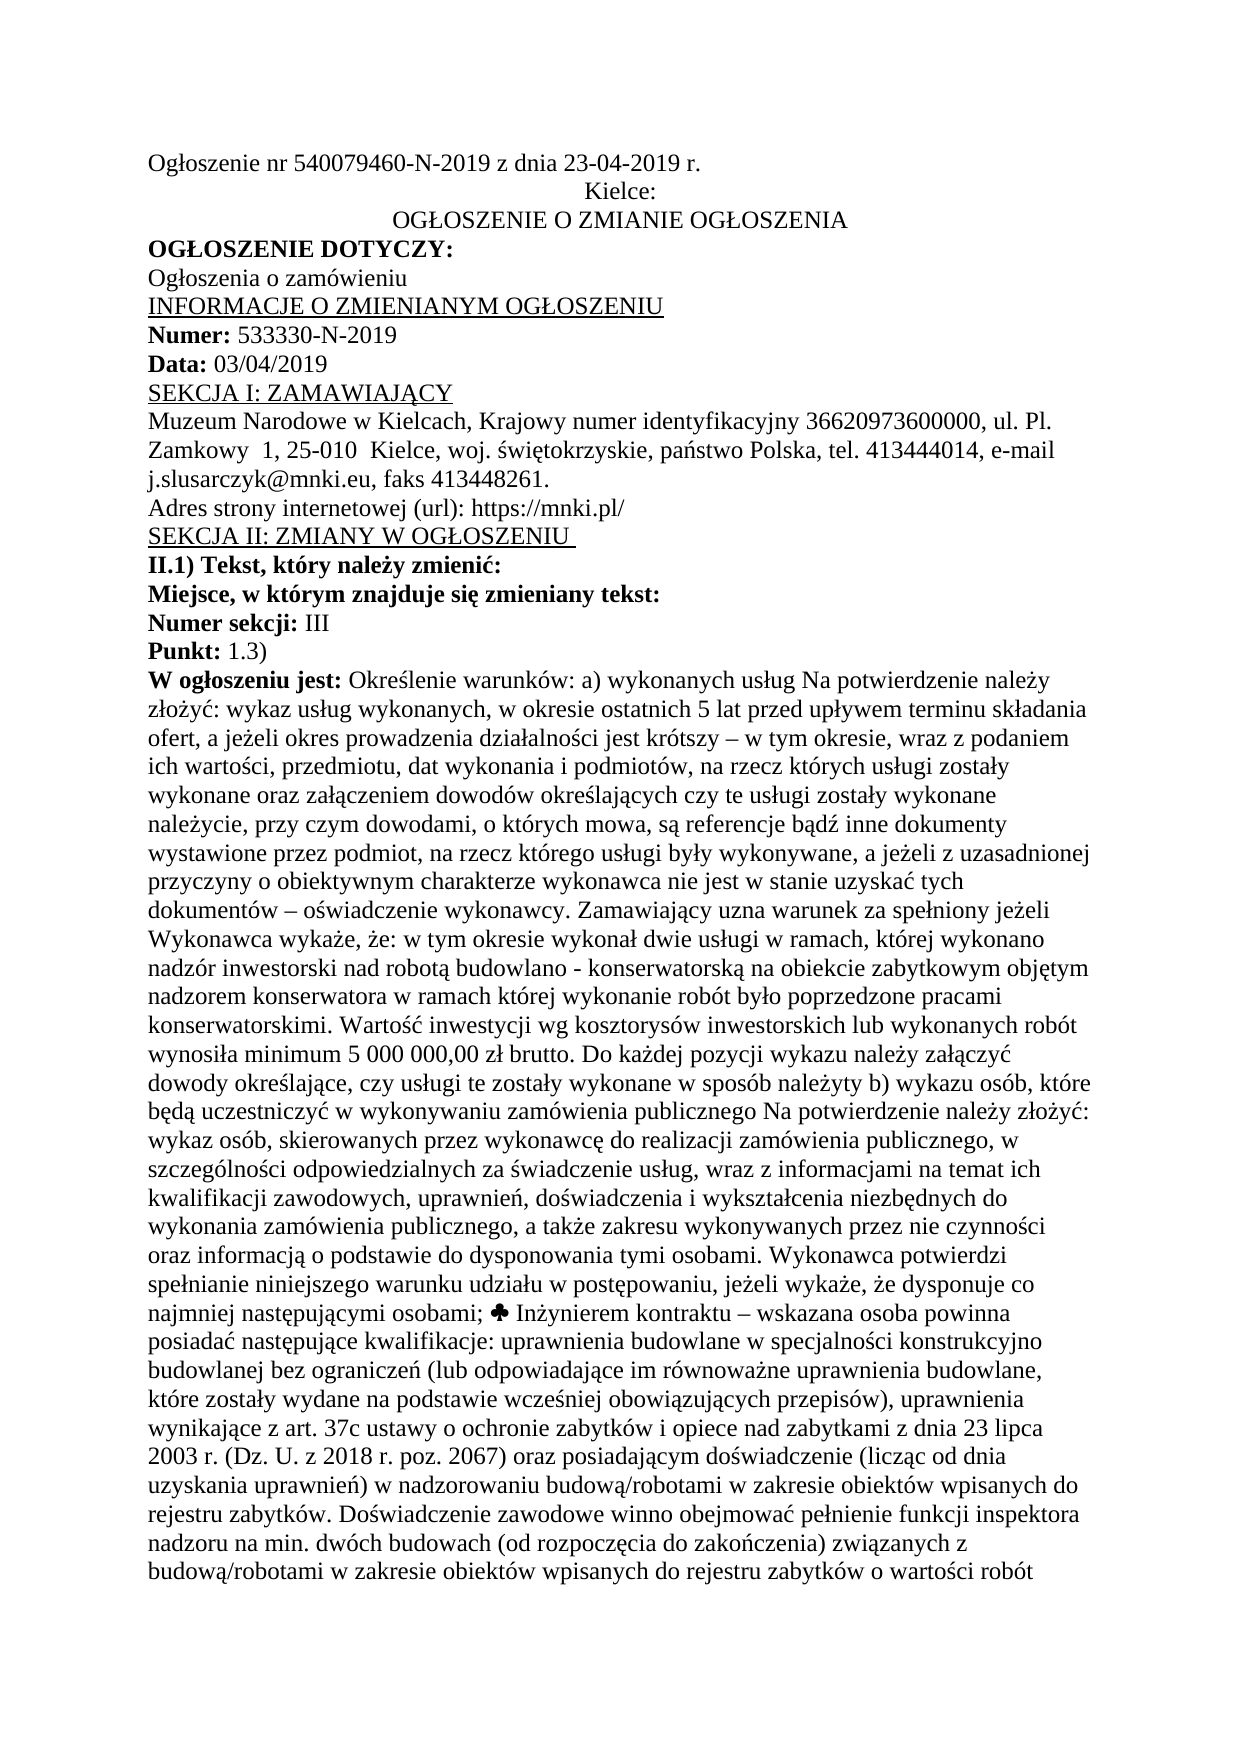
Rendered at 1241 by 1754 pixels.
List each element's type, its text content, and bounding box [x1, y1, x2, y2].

text Ogłoszenia o zamówieniu [148, 263, 1093, 291]
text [148, 579, 1093, 1585]
text Muzeum Narodowe w Kielcach, Krajowy numer identyfikacyjny 36620973600000, ul. Pl. Zamkowy 1, 25-010 Kielce, woj. świętokrzyskie, państwo Polska, tel. 413444014, e-mail j.slusarczyk@mnki.eu, faks 413448261. Adres strony internetowej (url): https://mnki.pl/ [148, 406, 1093, 521]
text II.1) Tekst, który należy zmienić: [148, 550, 1093, 579]
text Kielce: OGŁOSZENIE O ZMIANIE OGŁOSZENIA [148, 176, 1093, 234]
text OGŁOSZENIE DOTYCZY: [148, 234, 1093, 263]
text INFORMACJE O ZMIENIANYM OGŁOSZENIU [148, 291, 1093, 320]
text SEKCJA II: ZMIANY W OGŁOSZENIU [148, 521, 1093, 550]
text Ogłoszenie nr 540079460-N-2019 z dnia 23-04-2019 r. [148, 148, 1093, 176]
text Numer: 533330-N-2019 Data: 03/04/2019 [148, 320, 1093, 378]
text SEKCJA I: ZAMAWIAJĄCY [148, 378, 1093, 406]
